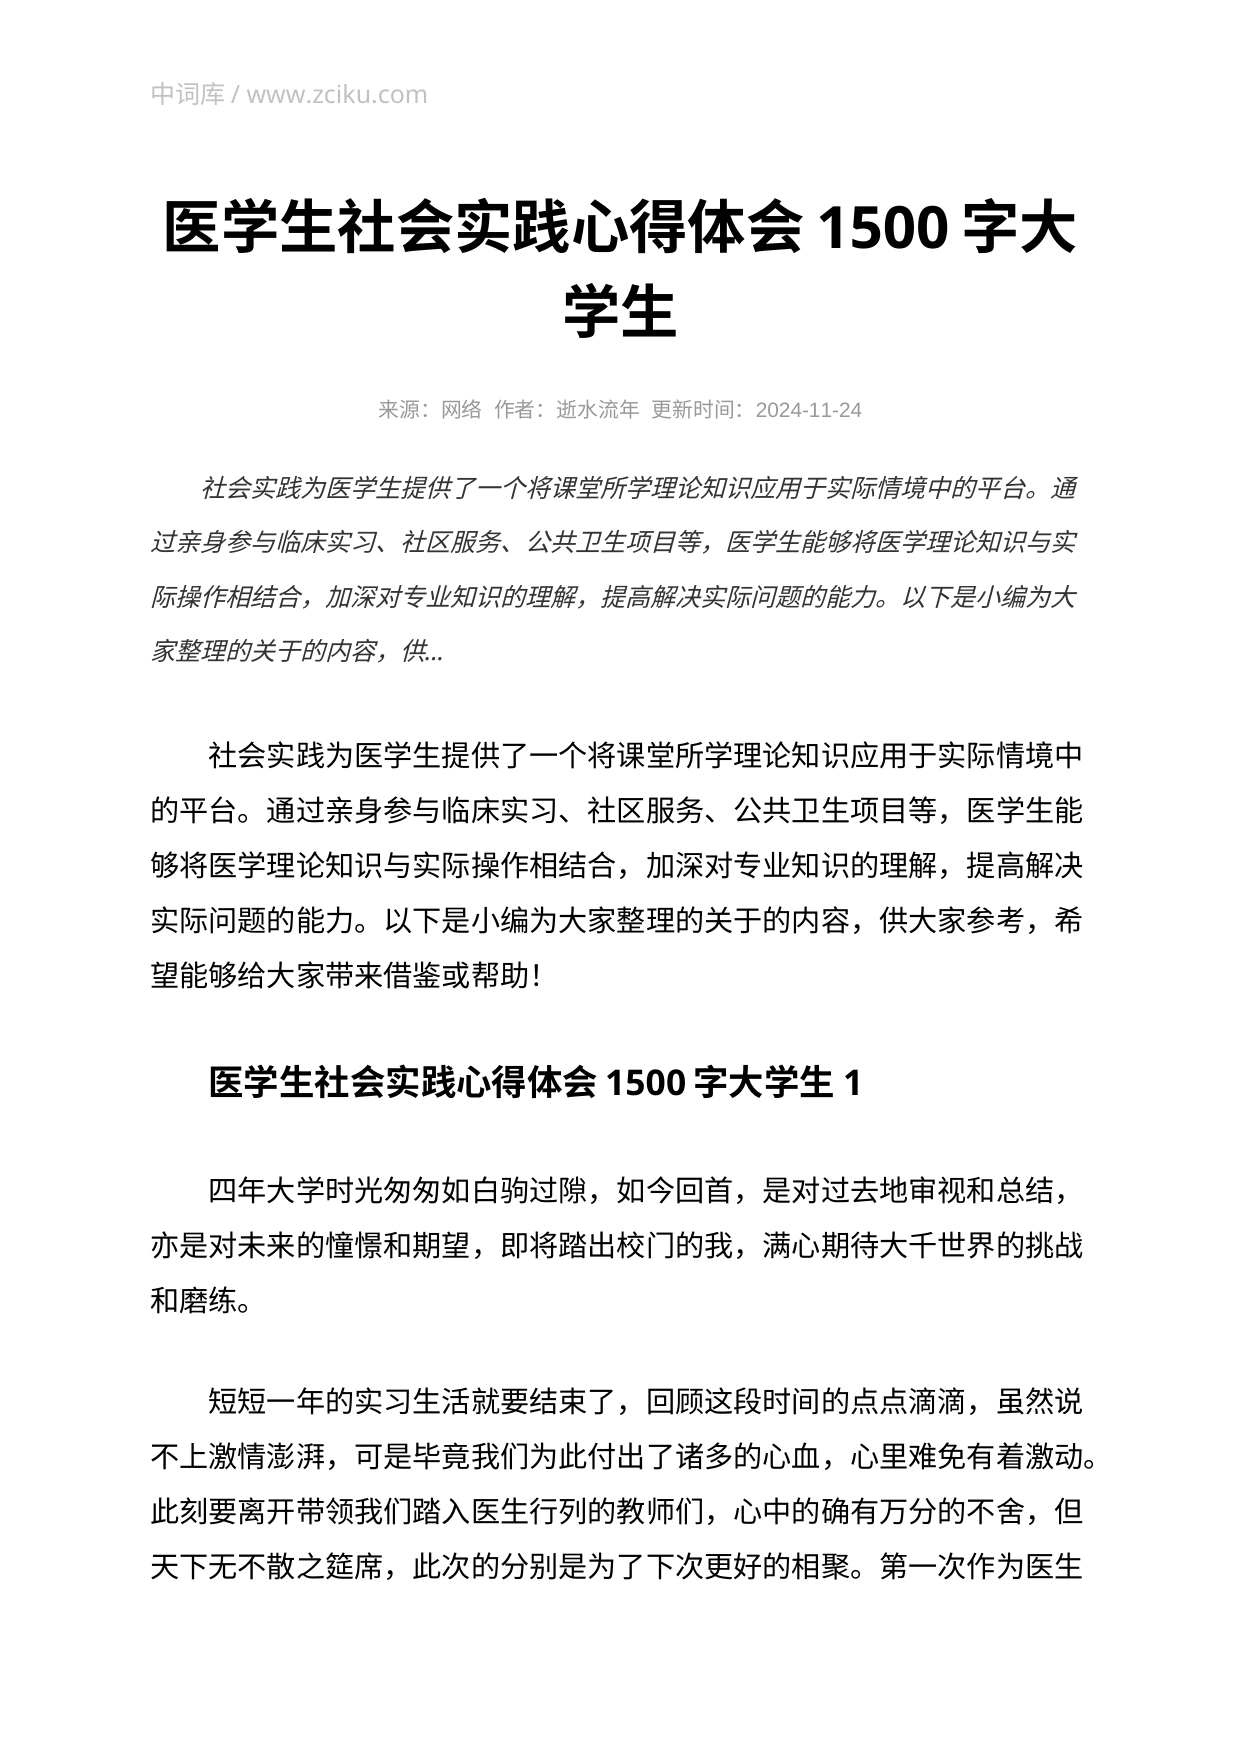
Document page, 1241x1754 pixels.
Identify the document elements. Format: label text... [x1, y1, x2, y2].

text 社会实践为医学生提供了一个将课堂所学理论知识应用于实际情境中的平台。通过亲身参与临床实习、社区服务、公共卫生项目等，医学生能够将医学理论知识与实际操作相结合，加深对专业知识的理解，提高解决实际问题的能力。以下是小编为大家整理的关于的内容，供大家参考，希望能够给大家带来借鉴或帮助！ [150, 733, 1090, 994]
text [150, 1379, 1090, 1586]
text 四年大学时光匆匆如白驹过隙，如今回首，是对过去地审视和总结，亦是对未来的憧憬和期望，即将踏出校门的我，满心期待大千世界的挑战和磨练。 [150, 1167, 1090, 1319]
text 来源：网络 作者：逝水流年 更新时间：2024-11-24 [150, 397, 1090, 421]
text 医学生社会实践心得体会1500字大学生 1 [150, 1054, 1090, 1105]
text 社会实践为医学生提供了一个将课堂所学理论知识应用于实际情境中的平台。通过亲身参与临床实习、社区服务、公共卫生项目等，医学生能够将医学理论知识与实际操作相结合，加深对专业知识的理解，提高解决实际问题的能力。以下是小编为大家整理的关于的内容，供... [150, 468, 1090, 668]
subtitle 医学生社会实践心得体会1500字大学生 [150, 181, 1090, 351]
